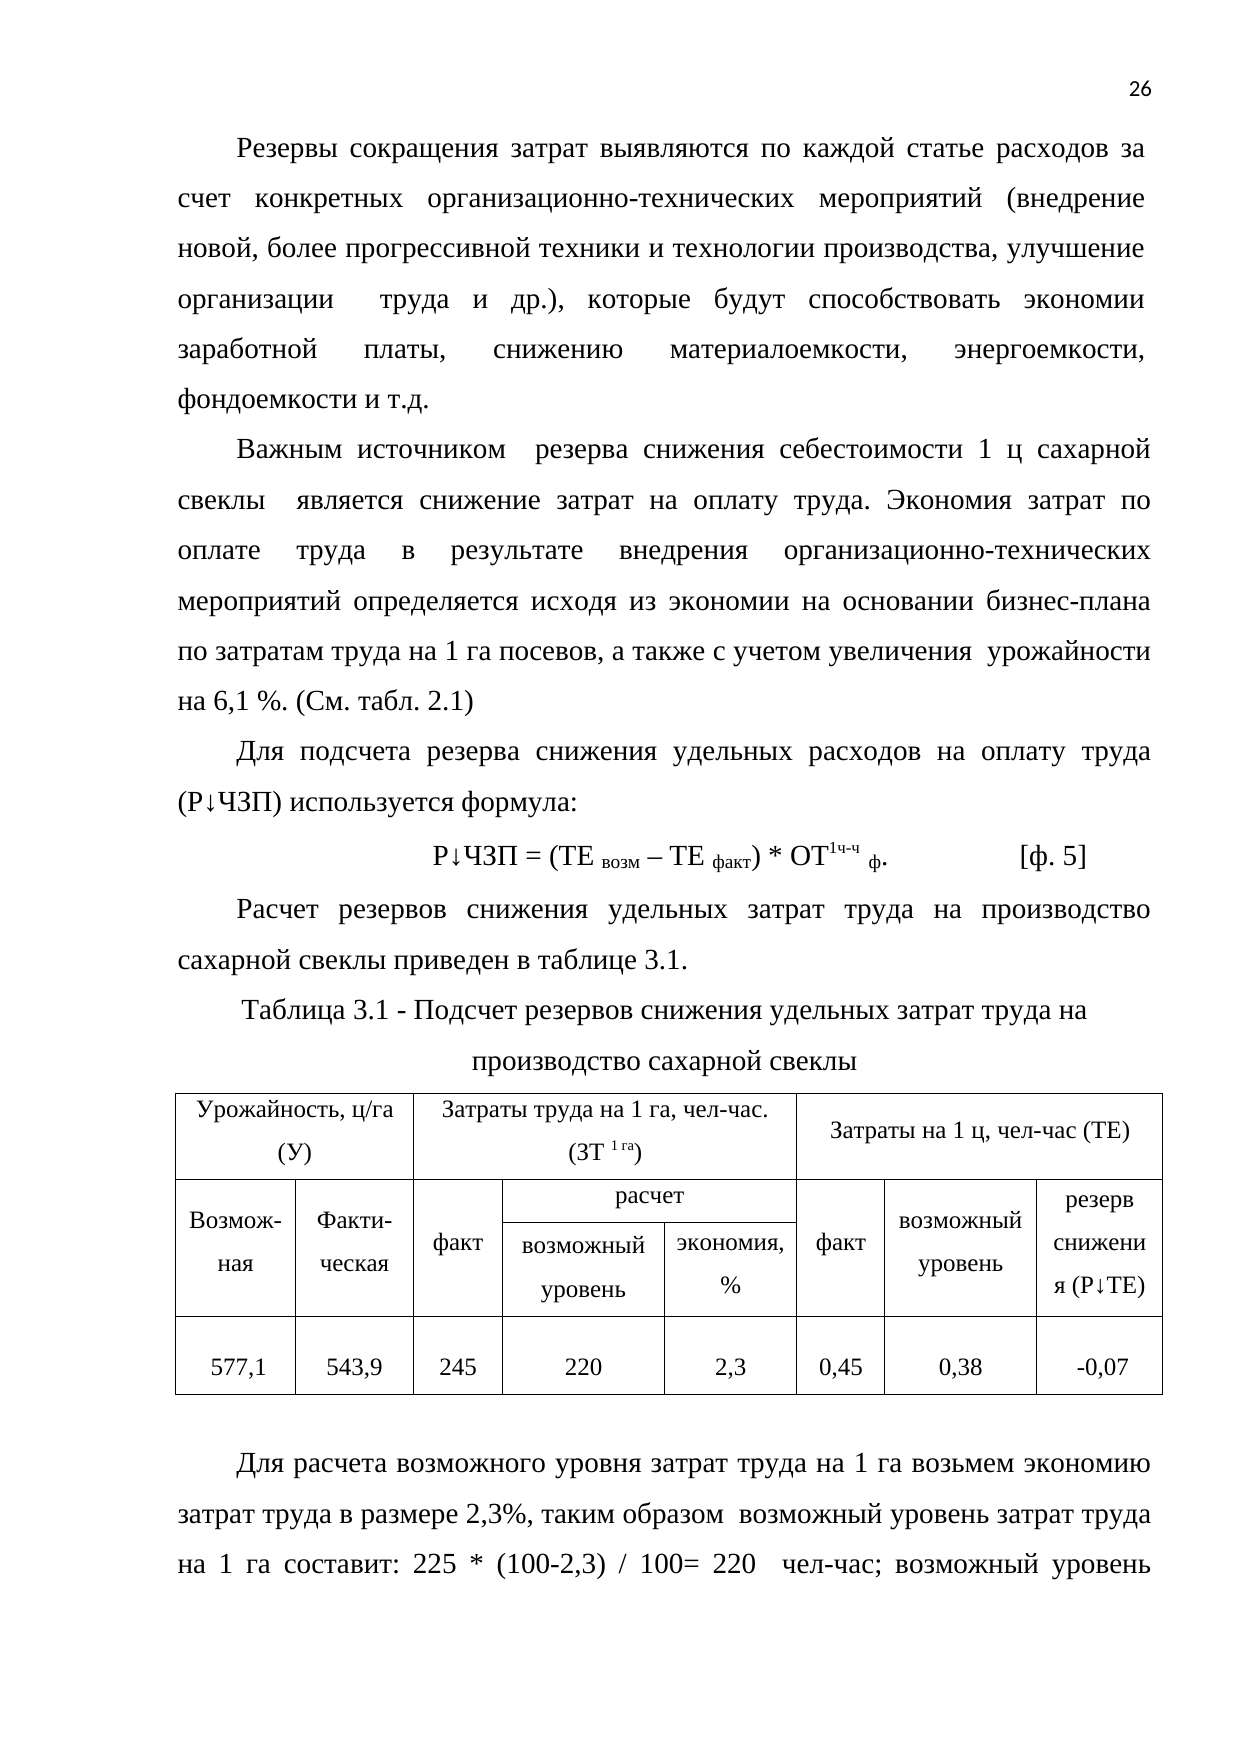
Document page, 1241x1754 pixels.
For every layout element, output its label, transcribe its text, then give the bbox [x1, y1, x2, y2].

table_cell резерв снижения (Р↓ТЕ) [1037, 1180, 1162, 1316]
table_cell факт [414, 1180, 502, 1316]
table_cell 2,3 [665, 1317, 796, 1394]
text Расчет резервов снижения удельных затрат труда на производство сахарной свеклы приведен в таблице 3.1. [177, 892, 1152, 976]
text Таблица 3.1 - Подсчет резервов снижения удельных затрат труда на производство сахарной свеклы [177, 992, 1152, 1076]
table_header Затраты на 1 ц, чел-час (ТЕ) [797, 1094, 1162, 1179]
text Важным источником резерва снижения себестоимости 1 ц сахарной свеклы является снижение затрат на оплату труда. Экономия затрат по оплате труда в результате внедрения организационно-технических мероприятий определяется исходя из экономии на основании бизнес-плана по затратам труда на 1 га посевов, а также с учетом увеличения урожайности на 6,1 %. (См. табл. 2.1) [177, 432, 1152, 717]
table_cell Факти-ческая [296, 1180, 413, 1316]
table_cell экономия, % [665, 1223, 796, 1316]
table_cell 0,38 [885, 1317, 1036, 1394]
text Р↓ЧЗП = (ТЕ возм – ТЕ факт) * ОТ1ч-ч ф. [ф. 5] [177, 834, 1152, 872]
table_cell 543,9 [296, 1317, 413, 1394]
table_header Затраты труда на 1 га, чел-час. (ЗТ 1 га) [414, 1094, 796, 1179]
table_cell возможный уровень [503, 1223, 664, 1316]
table_cell расчет [503, 1180, 796, 1222]
text Резервы сокращения затрат выявляются по каждой статье расходов за счет конкретных организационно-технических мероприятий (внедрение новой, более прогрессивной техники и технологии производства, улучшение организации труда и др.), которые будут способствовать экономии заработной платы, снижению материалоемкости, энергоемкости, фондоемкости и т.д. [177, 130, 1146, 415]
table_cell Возмож-ная [176, 1180, 295, 1316]
table_cell факт [797, 1180, 884, 1316]
table_cell 220 [503, 1317, 664, 1394]
table_cell -0,07 [1037, 1317, 1162, 1394]
table_header Урожайность, ц/га (У) [176, 1094, 413, 1179]
table_cell 0,45 [797, 1317, 884, 1394]
table_cell 245 [414, 1317, 502, 1394]
text Для подсчета резерва снижения удельных расходов на оплату труда (Р↓ЧЗП) используется формула: [177, 733, 1152, 817]
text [177, 1446, 1152, 1580]
table_cell 577,1 [176, 1317, 295, 1394]
table_cell возможный уровень [885, 1180, 1036, 1316]
